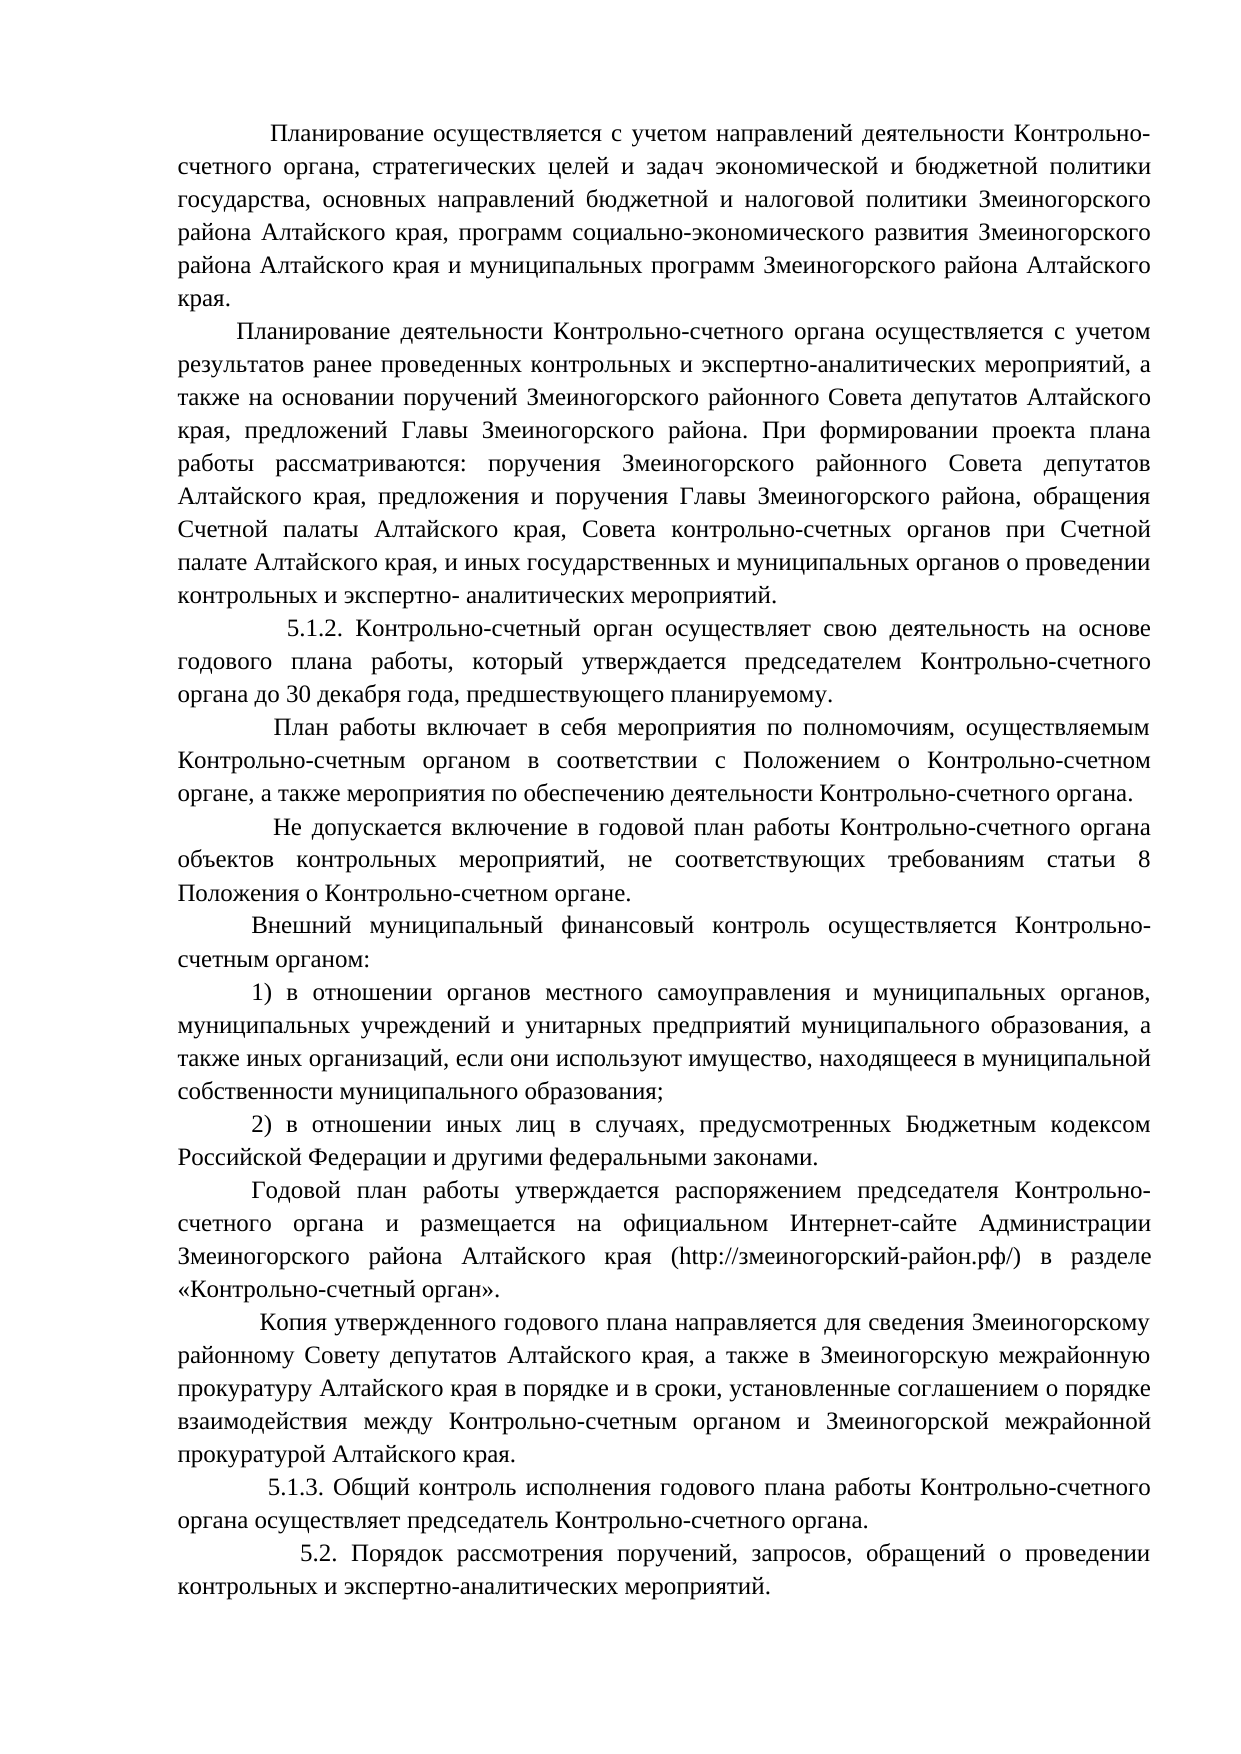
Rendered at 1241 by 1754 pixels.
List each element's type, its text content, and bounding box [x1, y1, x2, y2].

text Не допускается включение в годовой план работы Контрольно-счетного органа объектов контрольных мероприятий, не соответствующих требованиям статьи 8 Положения о Контрольно-счетном органе. [177, 812, 1152, 906]
text 5.1.2. Контрольно-счетный орган осуществляет свою деятельность на основе годового плана работы, который утверждается председателем Контрольно-счетного органа до 30 декабря года, предшествующего планируемому. [177, 613, 1152, 708]
text Планирование осуществляется с учетом направлений деятельности Контрольно-счетного органа, стратегических целей и задач экономической и бюджетной политики государства, основных направлений бюджетной и налоговой политики Змеиногорского района Алтайского края, программ социально-экономического развития Змеиногорского района Алтайского края и муниципальных программ Змеиногорского района Алтайского края. [177, 118, 1152, 312]
text 5.2. Порядок рассмотрения поручений, запросов, обращений о проведении контрольных и экспертно-аналитических мероприятий. [177, 1538, 1152, 1600]
text Планирование деятельности Контрольно-счетного органа осуществляется с учетом результатов ранее проведенных контрольных и экспертно-аналитических мероприятий, а также на основании поручений Змеиногорского районного Совета депутатов Алтайского края, предложений Главы Змеиногорского района. При формировании проекта плана работы рассматриваются: поручения Змеиногорского районного Совета депутатов Алтайского края, предложения и поручения Главы Змеиногорского района, обращения Счетной палаты Алтайского края, Совета контрольно-счетных органов при Счетной палате Алтайского края, и иных государственных и муниципальных органов о проведении контрольных и экспертно- аналитических мероприятий. [177, 316, 1152, 609]
text Годовой план работы утверждается распоряжением председателя Контрольно-счетного органа и размещается на официальном Интернет-сайте Администрации Змеиногорского района Алтайского края (http://змеиногорский-район.рф/) в разделе «Контрольно-счетный орган». [177, 1175, 1152, 1303]
text План работы включает в себя мероприятия по полномочиям, осуществляемым Контрольно-счетным органом в соответствии с Положением о Контрольно-счетном органе, а также мероприятия по обеспечению деятельности Контрольно-счетного органа. [177, 712, 1152, 807]
text 5.1.3. Общий контроль исполнения годового плана работы Контрольно-счетного органа осуществляет председатель Контрольно-счетного органа. [177, 1472, 1152, 1534]
text Внешний муниципальный финансовый контроль осуществляется Контрольно-счетным органом: [177, 911, 1152, 972]
text 1) в отношении органов местного самоуправления и муниципальных органов, муниципальных учреждений и унитарных предприятий муниципального образования, а также иных организаций, если они используют имущество, находящееся в муниципальной собственности муниципального образования; [177, 977, 1152, 1104]
text 2) в отношении иных лиц в случаях, предусмотренных Бюджетным кодексом Российской Федерации и другими федеральными законами. [177, 1109, 1152, 1171]
text Копия утвержденного годового плана направляется для сведения Змеиногорскому районному Совету депутатов Алтайского края, а также в Змеиногорскую межрайонную прокуратуру Алтайского края в порядке и в сроки, установленные соглашением о порядке взаимодействия между Контрольно-счетным органом и Змеиногорской межрайонной прокуратурой Алтайского края. [177, 1307, 1152, 1468]
